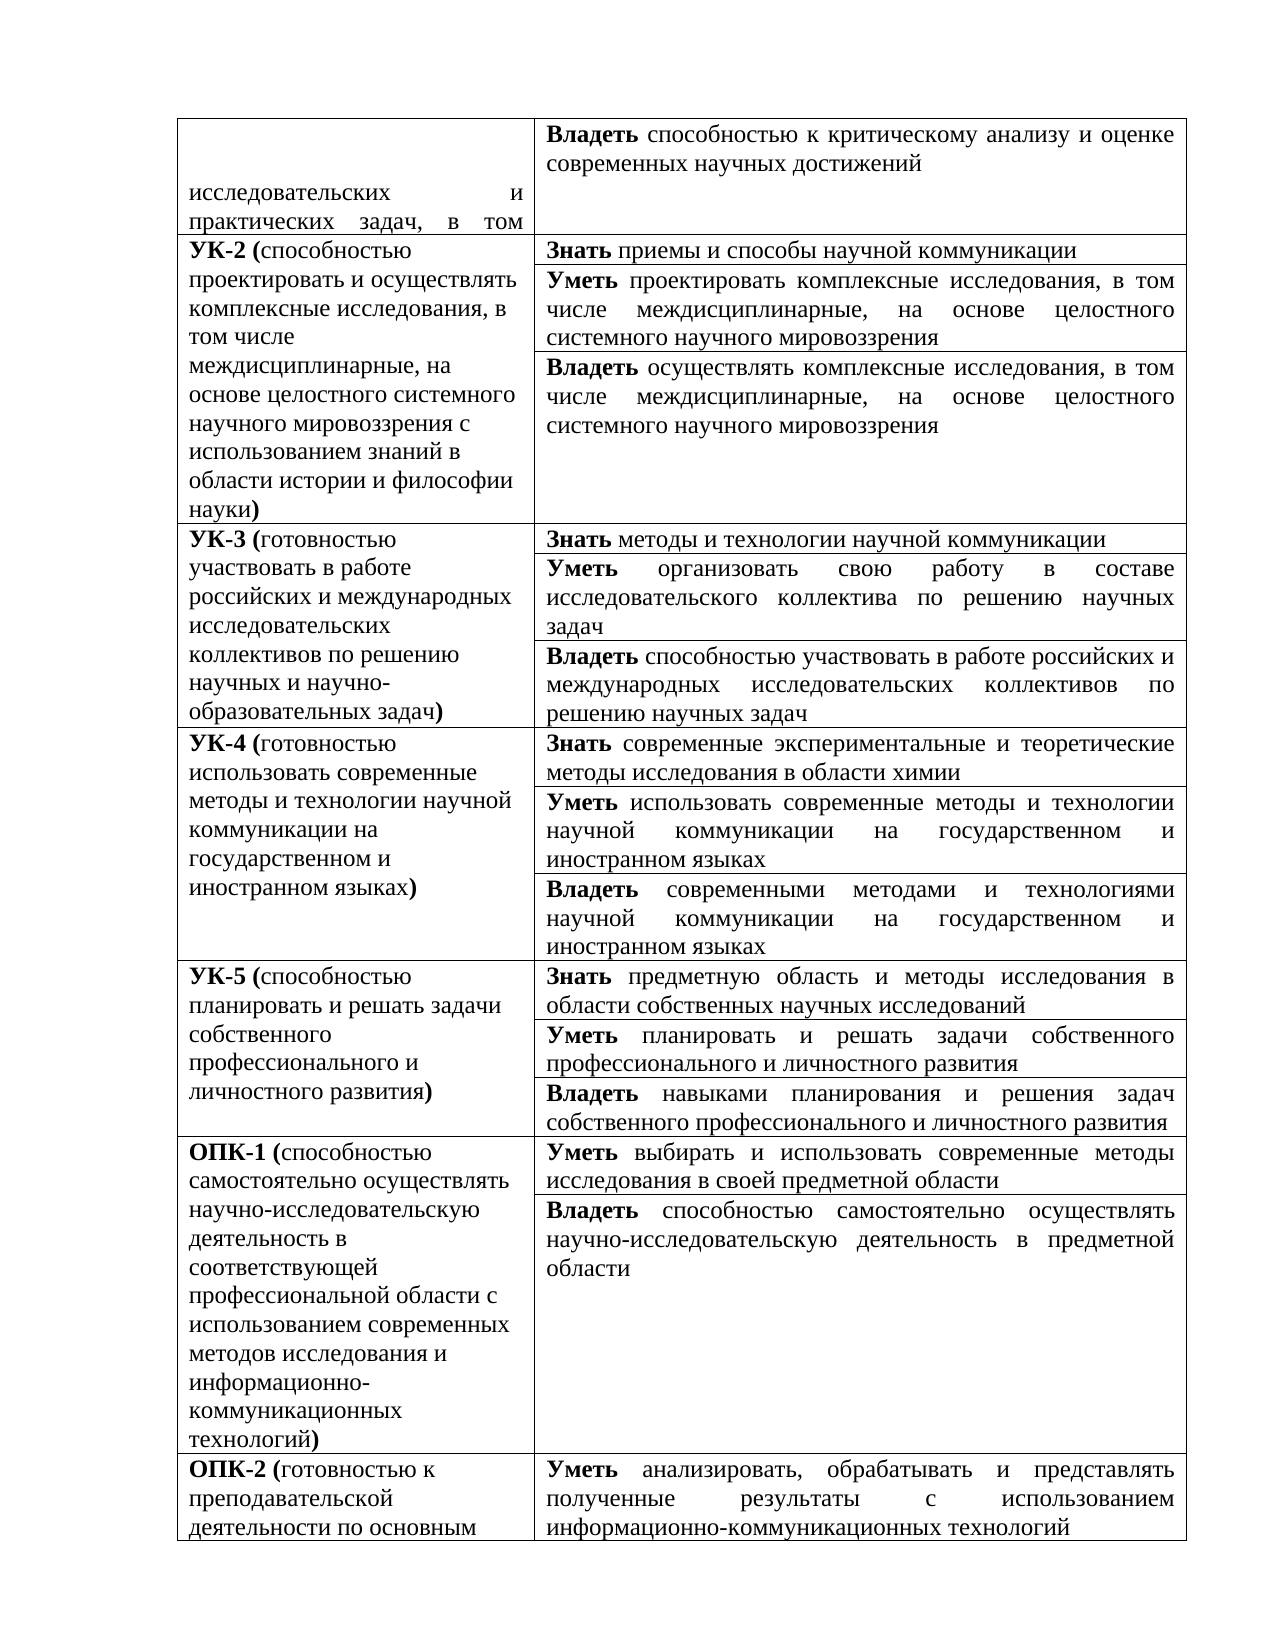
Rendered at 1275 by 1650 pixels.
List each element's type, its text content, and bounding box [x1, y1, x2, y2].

table_cell Уметь проектировать комплексные исследования, в том числе междисциплинарные, на основе целостного системного научного мировоззрения [535, 265, 1186, 351]
table_cell Знать методы и технологии научной коммуникации [535, 524, 1186, 552]
table_cell Владеть способностью к критическому анализу и оценке современных научных достижений [535, 119, 1186, 234]
table_cell Уметь планировать и решать задачи собственного профессионального и личностного развития [535, 1020, 1186, 1077]
table_cell Владеть способностью участвовать в работе российских и международных исследовательских коллективов по решению научных задач [535, 641, 1186, 727]
table_cell Знать предметную область и методы исследования в области собственных научных исследований [535, 961, 1186, 1019]
table_cell Владеть способностью самостоятельно осуществлять научно-исследовательскую деятельность в предметной области [535, 1195, 1186, 1453]
table_cell Уметь выбирать и использовать современные методы исследования в своей предметной области [535, 1137, 1186, 1194]
table_cell Владеть современными методами и технологиями научной коммуникации на государственном и иностранном языках [535, 874, 1186, 960]
table_cell ОПК-1 (способностью самостоятельно осуществлять научно-исследовательскую деятельность в соответствующей профессиональной области с использованием современных методов исследования и информационно-коммуникационных технологий) [178, 1137, 534, 1453]
table_cell Уметь организовать свою работу в составе исследовательского коллектива по решению научных задач [535, 554, 1186, 640]
table_cell Владеть осуществлять комплексные исследования, в том числе междисциплинарные, на основе целостного системного научного мировоззрения [535, 352, 1186, 523]
table_cell Владеть навыками планирования и решения задач собственного профессионального и личностного развития [535, 1078, 1186, 1136]
table_cell УК-5 (способностью планировать и решать задачи собственного профессионального и личностного развития) [178, 961, 534, 1136]
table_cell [178, 1454, 534, 1540]
table_cell УК-4 (готовностью использовать современные методы и технологии научной коммуникации на государственном и иностранном языках) [178, 728, 534, 960]
table_cell Уметь анализировать, обрабатывать и представлять полученные результаты с использованием информационно-коммуникационных технологий [535, 1454, 1186, 1540]
table_cell Знать современные экспериментальные и теоретические методы исследования в области химии [535, 728, 1186, 786]
table_cell Уметь использовать современные методы и технологии научной коммуникации на государственном и иностранном языках [535, 787, 1186, 873]
table_cell УК-3 (готовностью участвовать в работе российских и международных исследовательских коллективов по решению научных и научно-образовательных задач) [178, 524, 534, 727]
table_cell Знать приемы и способы научной коммуникации [535, 235, 1186, 264]
table_cell УК-2 (способностью проектировать и осуществлять комплексные исследования, в том числе междисциплинарные, на основе целостного системного научного мировоззрения с использованием знаний в области истории и философии науки) [178, 235, 534, 523]
